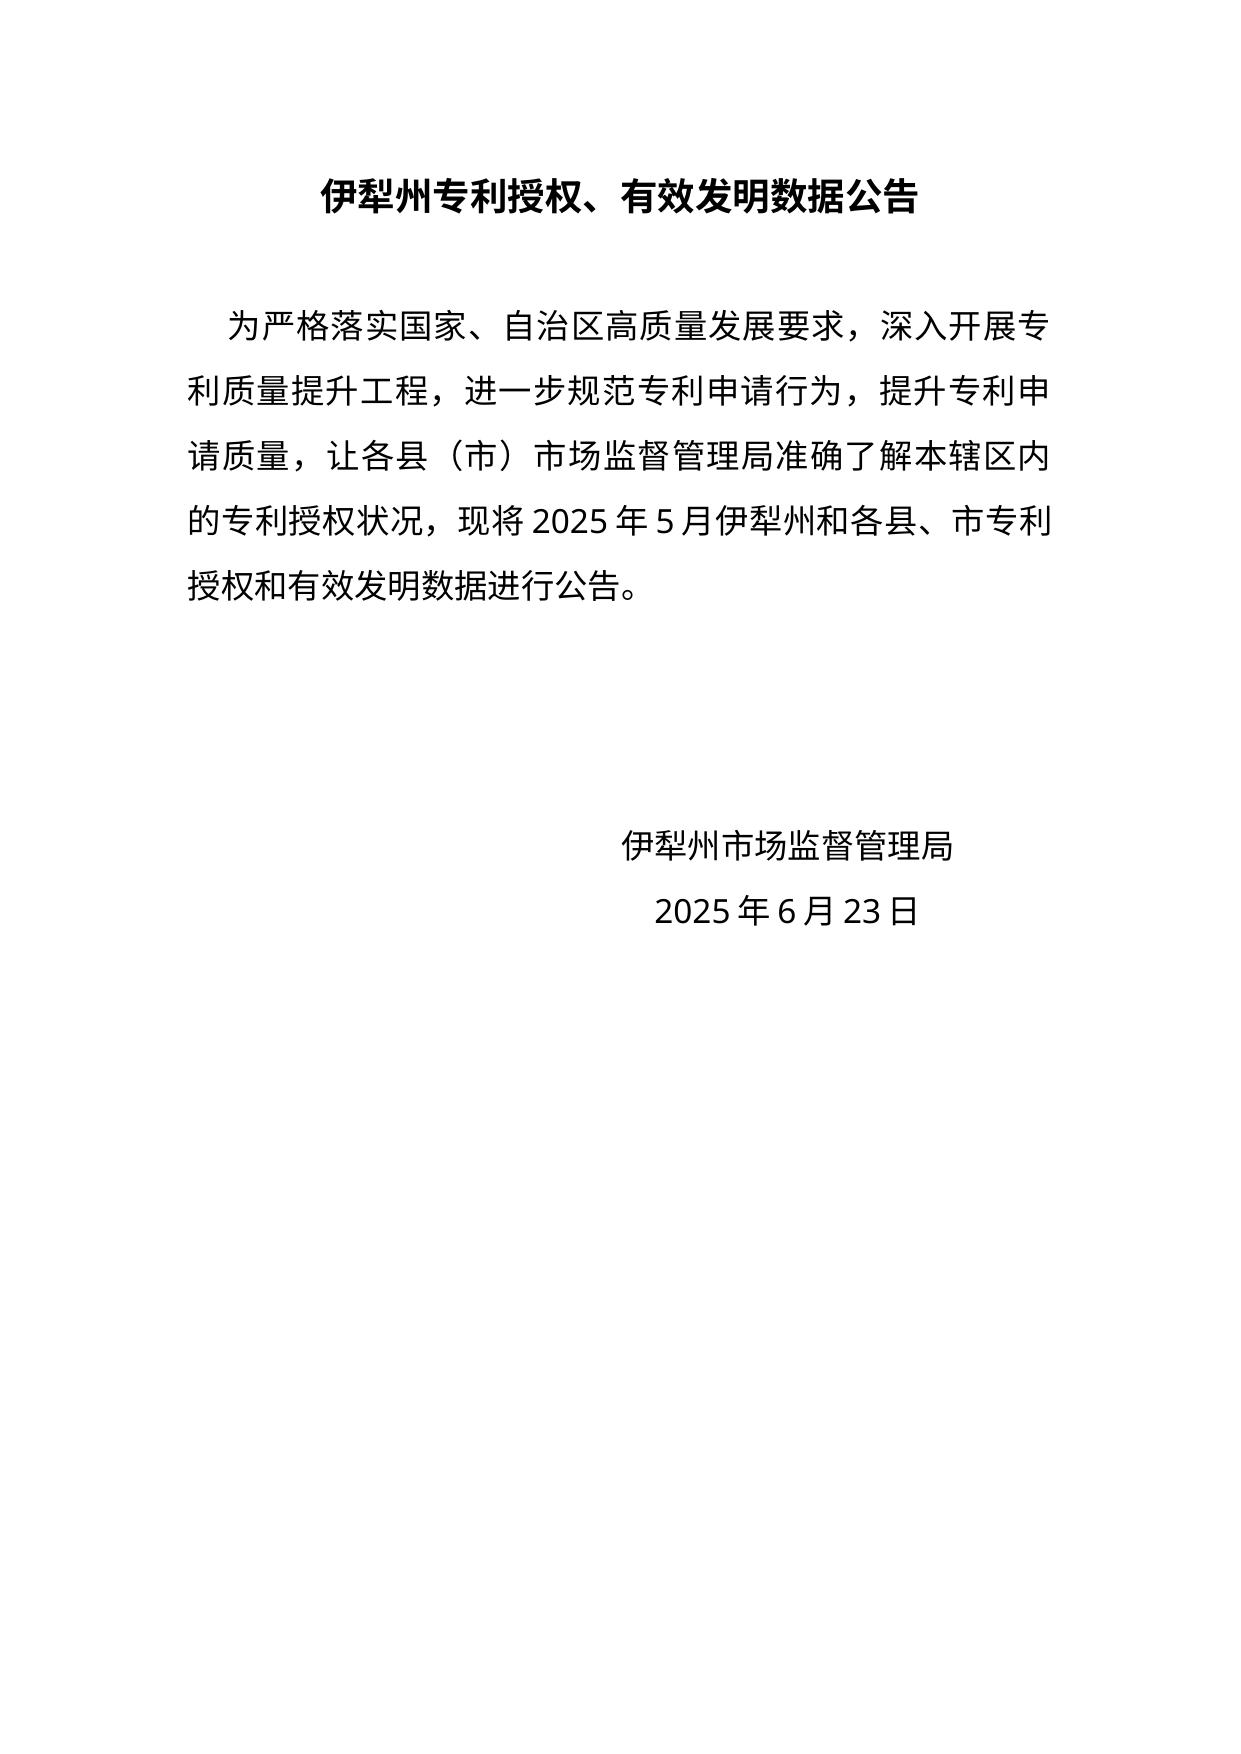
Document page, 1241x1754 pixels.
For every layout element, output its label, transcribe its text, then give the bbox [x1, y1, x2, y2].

text 伊犁州市场监督管理局 [187, 812, 1053, 877]
subtitle 伊犁州专利授权、有效发明数据公告 [187, 162, 1053, 227]
subtitle 为严格落实国家、自治区高质量发展要求，深入开展专利质量提升工程，进一步规范专利申请行为，提升专利申请质量，让各县（市）市场监督管理局准确了解本辖区内的专利授权状况，现将2025年5月伊犁州和各县、市专利授权和有效发明数据进行公告。 [187, 292, 1053, 617]
text 2025年6月23日 [187, 877, 1053, 942]
